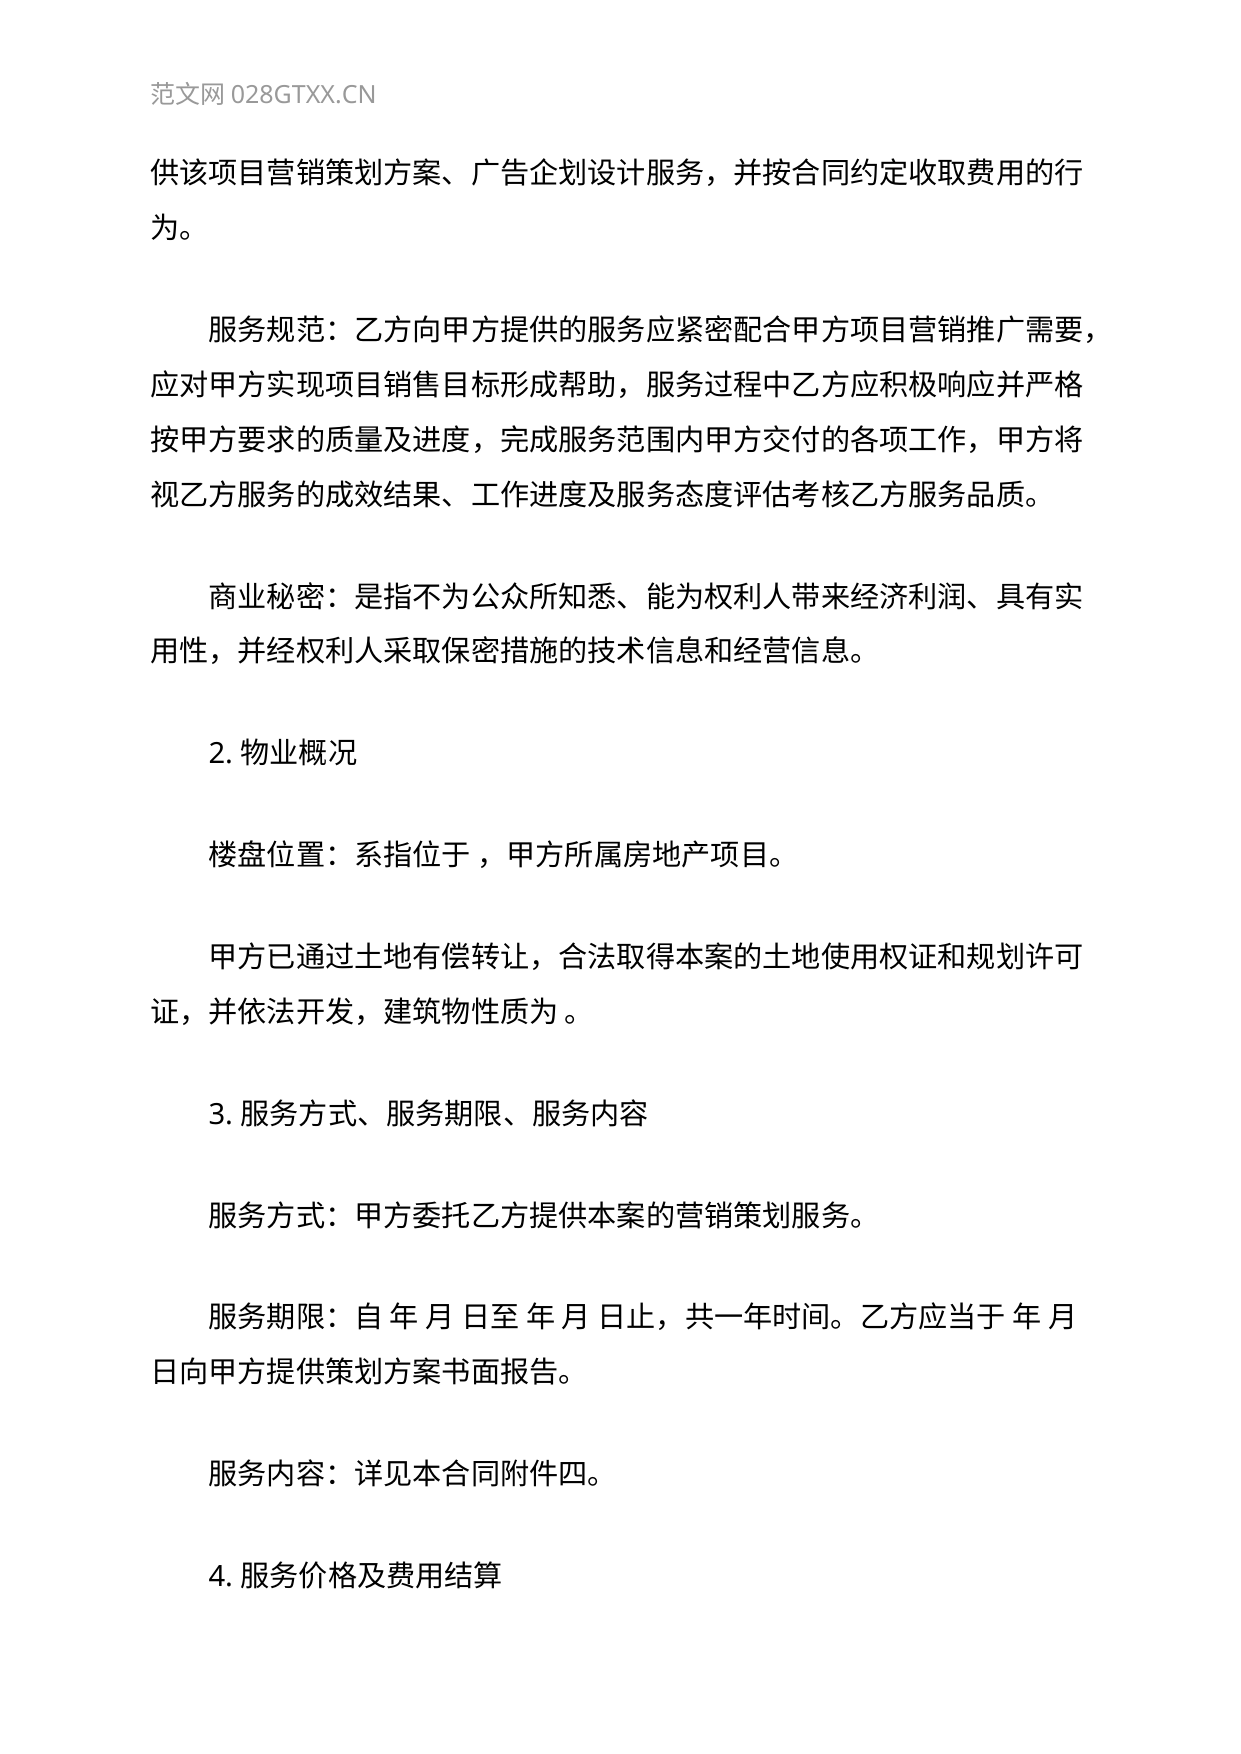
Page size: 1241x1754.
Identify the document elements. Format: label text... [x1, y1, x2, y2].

text 3. 服务方式、服务期限、服务内容 [150, 1090, 1090, 1133]
text 楼盘位置：系指位于 ，甲方所属房地产项目。 [150, 832, 1090, 874]
text 4. 服务价格及费用结算 [150, 1552, 1090, 1595]
text 2. 物业概况 [150, 730, 1090, 772]
text 服务内容：详见本合同附件四。 [150, 1451, 1090, 1493]
text 商业秘密：是指不为公众所知悉、能为权利人带来经济利润、具有实用性，并经权利人采取保密措施的技术信息和经营信息。 [150, 573, 1090, 670]
text 服务期限：自 年 月 日至 年 月 日止，共一年时间。乙方应当于 年 月 日向甲方提供策划方案书面报告。 [150, 1294, 1090, 1391]
text 服务方式：甲方委托乙方提供本案的营销策划服务。 [150, 1192, 1090, 1234]
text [150, 150, 1090, 247]
text 甲方已通过土地有偿转让，合法取得本案的土地使用权证和规划许可证，并依法开发，建筑物性质为 。 [150, 933, 1090, 1031]
text 服务规范：乙方向甲方提供的服务应紧密配合甲方项目营销推广需要，应对甲方实现项目销售目标形成帮助，服务过程中乙方应积极响应并严格按甲方要求的质量及进度，完成服务范围内甲方交付的各项工作，甲方将视乙方服务的成效结果、工作进度及服务态度评估考核乙方服务品质。 [150, 307, 1090, 514]
